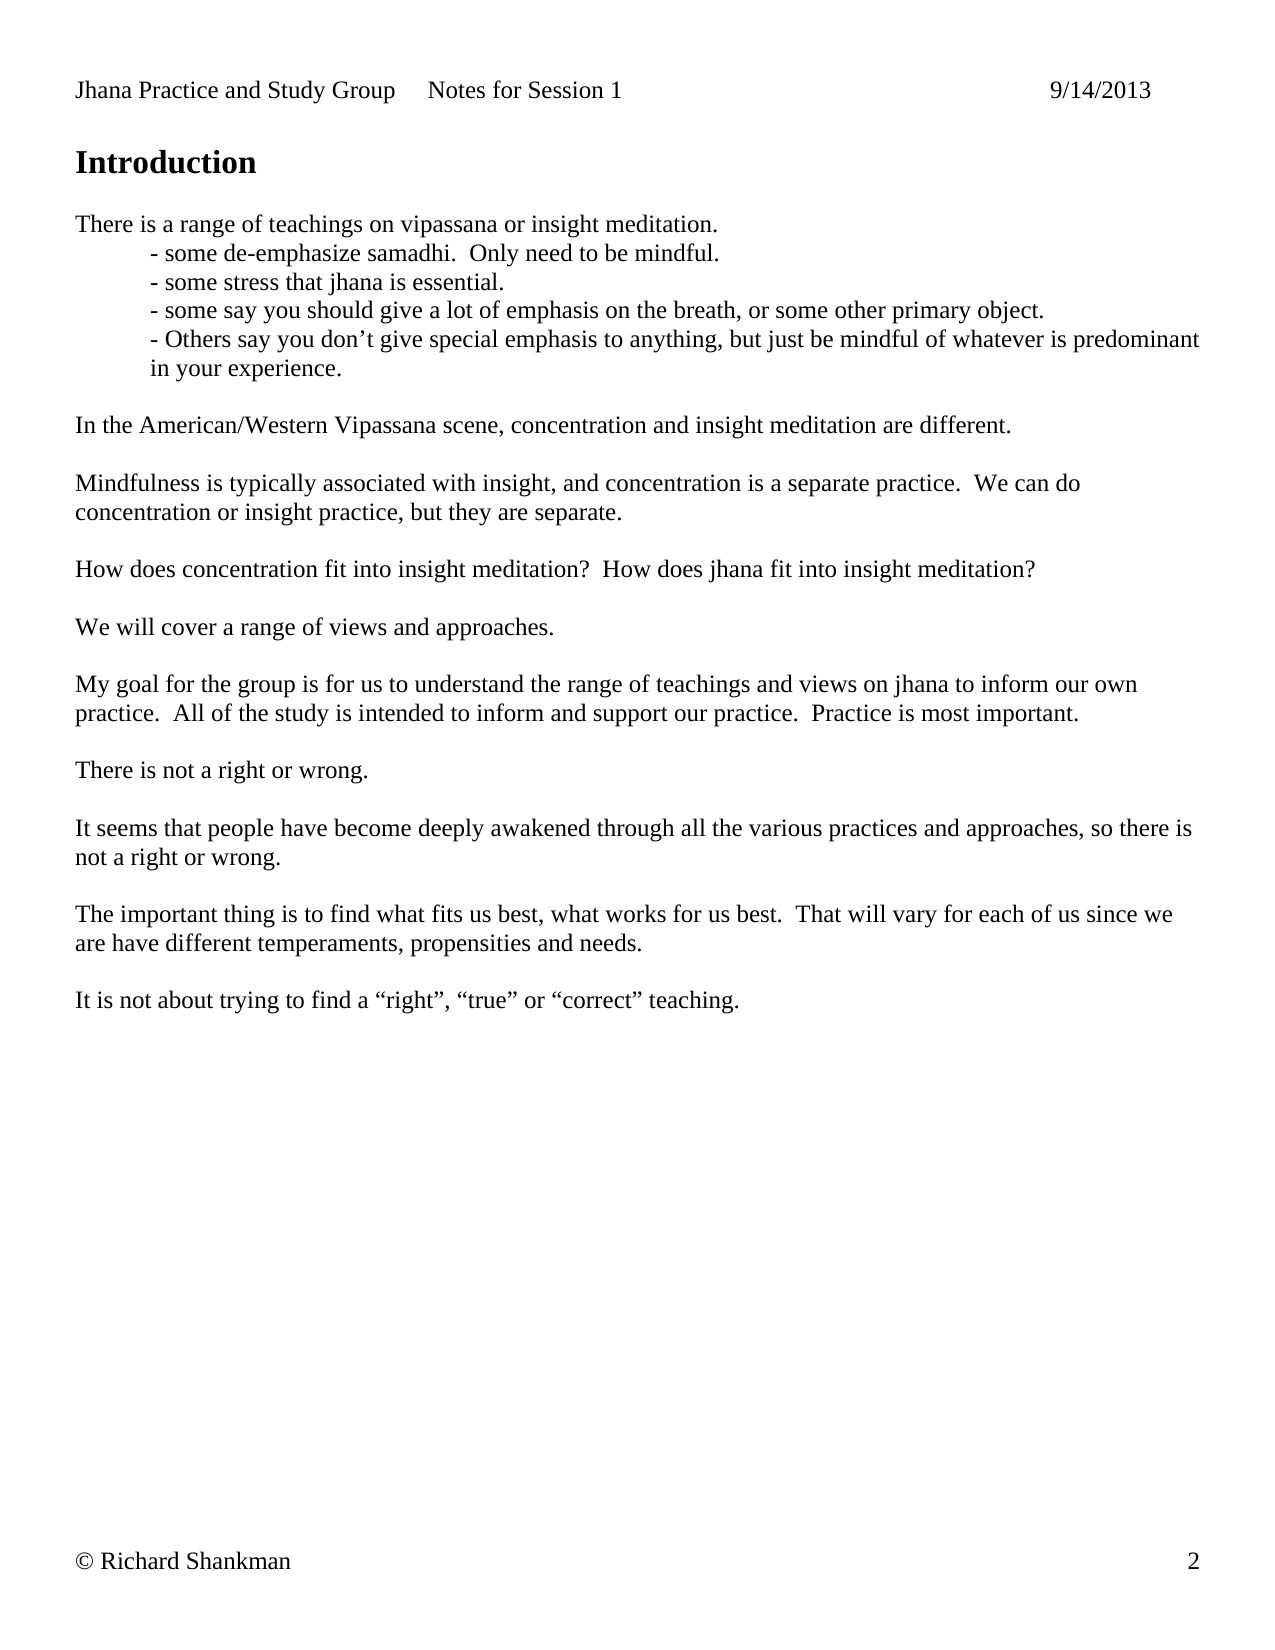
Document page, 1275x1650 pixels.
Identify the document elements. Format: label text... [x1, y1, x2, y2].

text There is a range of teachings on vipassana or insight meditation. [75, 180, 1200, 238]
text Introduction [75, 142, 1200, 180]
text Mindfulness is typically associated with insight, and concentration is a separate practice. We can do concentration or insight practice, but they are separate. [75, 468, 1200, 525]
text The important thing is to find what fits us best, what works for us best. That will vary for each of us since we are have different temperaments, propensities and needs. [75, 899, 1200, 957]
text My goal for the group is for us to understand the range of teachings and views on jhana to inform our own practice. All of the study is intended to inform and support our practice. Practice is most important. [75, 669, 1200, 727]
text - Others say you don’t give special emphasis to anything, but just be mindful of whatever is predominant in your experience. [150, 324, 1200, 382]
text There is not a right or wrong. [75, 755, 1200, 784]
text - some stress that jhana is essential. [75, 267, 1200, 295]
text How does concentration fit into insight meditation? How does jhana fit into insight meditation? [75, 554, 1200, 583]
text - some de-emphasize samadhi. Only need to be mindful. [75, 238, 1200, 267]
text - some say you should give a lot of emphasis on the breath, or some other primary object. [150, 295, 1200, 324]
text We will cover a range of views and approaches. [75, 612, 1200, 640]
text In the American/Western Vipassana scene, concentration and insight meditation are different. [75, 410, 1200, 439]
text It is not about trying to find a “right”, “true” or “correct” teaching. [75, 985, 1200, 1014]
text It seems that people have become deeply awakened through all the various practices and approaches, so there is not a right or wrong. [75, 813, 1200, 870]
